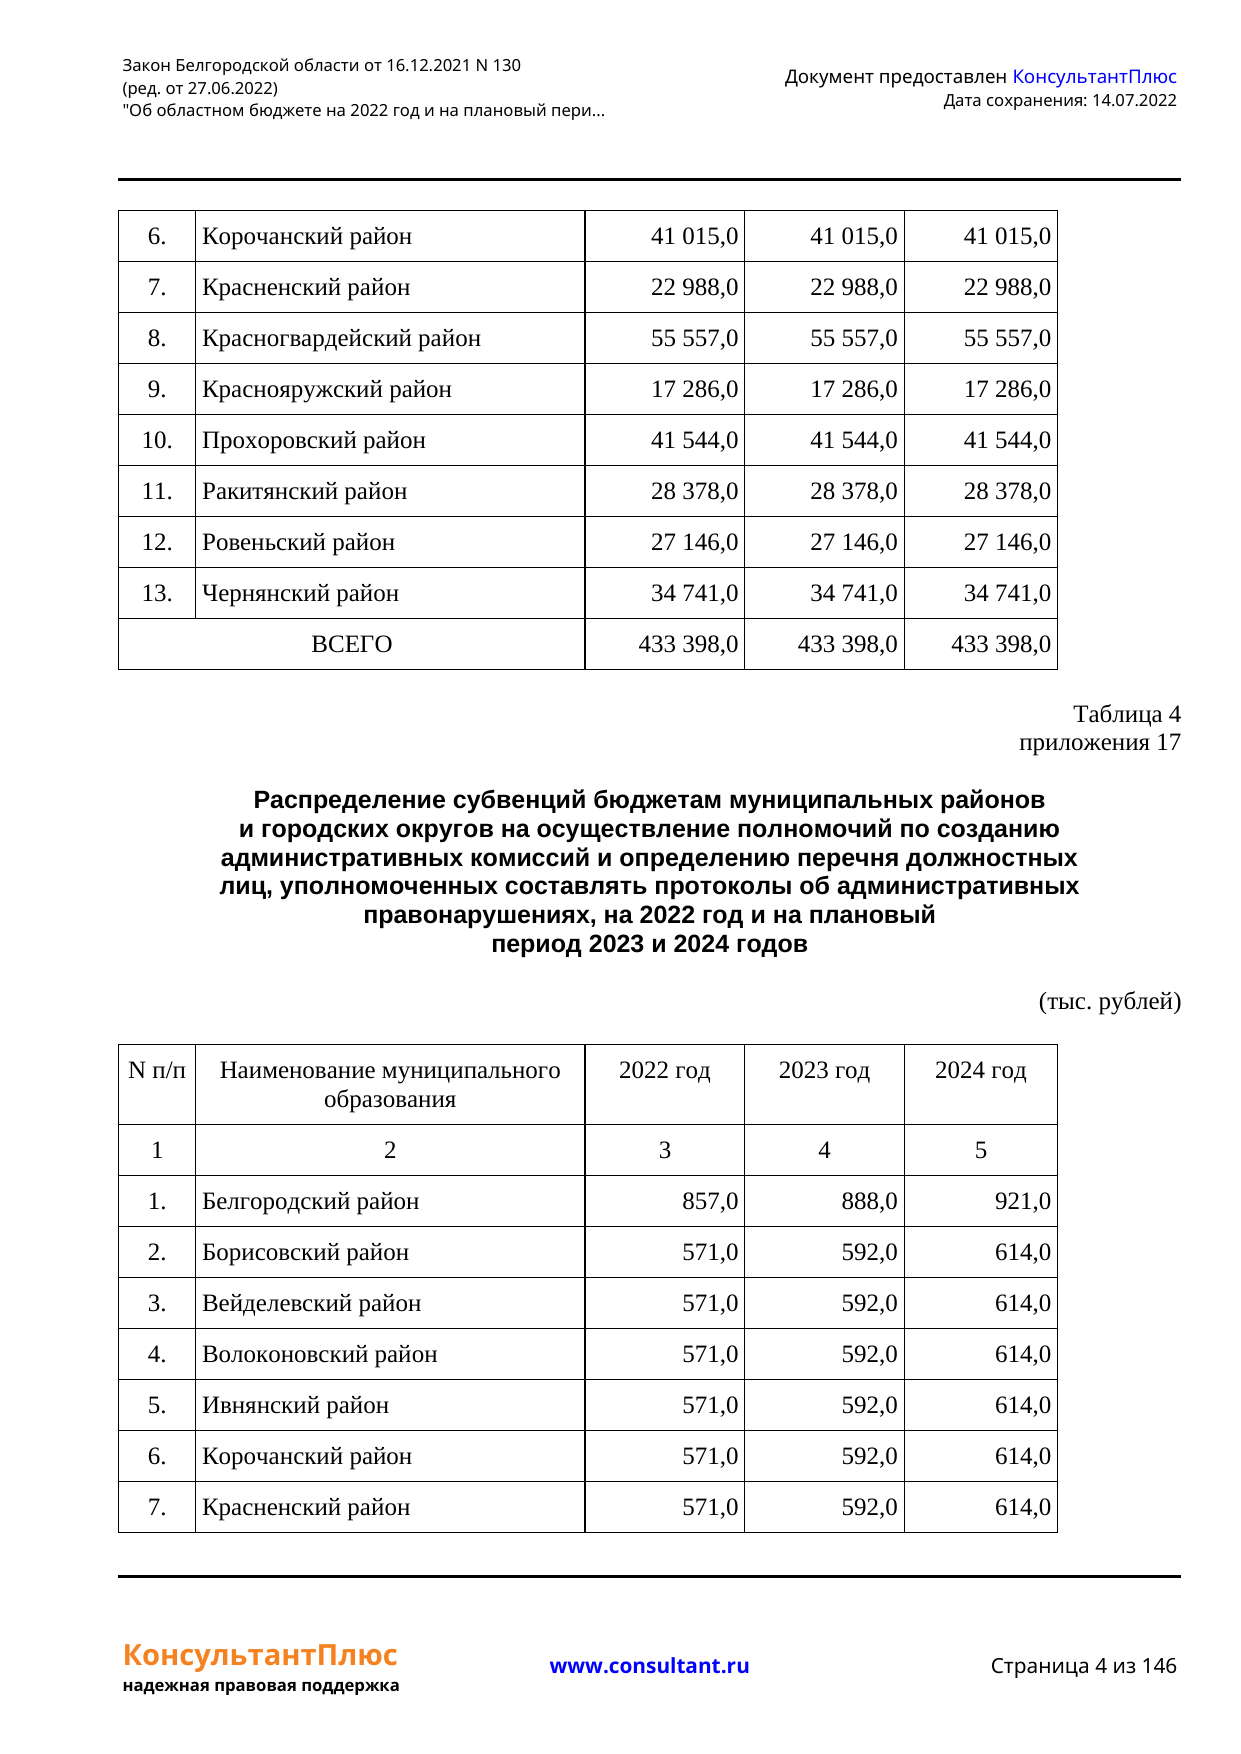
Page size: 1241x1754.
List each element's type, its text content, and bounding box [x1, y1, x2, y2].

text (тыс. рублей) [118, 986, 1181, 1015]
table_cell 433 398,0 [586, 619, 744, 669]
table_cell 6. [119, 211, 195, 261]
table_cell 34 741,0 [905, 568, 1057, 618]
table_header 2023 год [745, 1045, 904, 1123]
table_cell Ровеньский район [196, 517, 584, 567]
table_cell 7. [119, 262, 195, 312]
table_cell 592,0 [745, 1431, 904, 1481]
table_cell 592,0 [745, 1278, 904, 1328]
title административных комиссий и определению перечня должностных [118, 842, 1181, 871]
table_cell 433 398,0 [745, 619, 904, 669]
table_cell 11. [119, 466, 195, 516]
table_cell Чернянский район [196, 568, 584, 618]
table_cell 5. [119, 1380, 195, 1430]
table_header 2022 год [586, 1045, 744, 1123]
table_cell 27 146,0 [586, 517, 744, 567]
text приложения 17 [118, 727, 1181, 756]
table_cell 571,0 [586, 1482, 744, 1532]
table_cell Вейделевский район [196, 1278, 584, 1328]
table_cell 22 988,0 [586, 262, 744, 312]
table_cell 34 741,0 [745, 568, 904, 618]
table_cell 7. [119, 1482, 195, 1532]
table_header Наименование муниципального образования [196, 1045, 584, 1123]
table_cell 55 557,0 [745, 313, 904, 363]
table_cell 571,0 [586, 1329, 744, 1379]
table_cell 614,0 [905, 1227, 1057, 1277]
title правонарушениях, на 2022 год и на плановый [118, 900, 1181, 929]
table_cell Корочанский район [196, 1431, 584, 1481]
table_cell 55 557,0 [905, 313, 1057, 363]
table_cell Красненский район [196, 1482, 584, 1532]
text Таблица 4 [118, 699, 1181, 727]
table_cell 1 [119, 1125, 195, 1174]
table_cell 614,0 [905, 1431, 1057, 1481]
table_cell Корочанский район [196, 211, 584, 261]
table_cell Борисовский район [196, 1227, 584, 1277]
table_cell 8. [119, 313, 195, 363]
table_cell 17 286,0 [745, 364, 904, 414]
table_cell 27 146,0 [745, 517, 904, 567]
table_cell 592,0 [745, 1329, 904, 1379]
table_cell 55 557,0 [586, 313, 744, 363]
table_cell 12. [119, 517, 195, 567]
table_cell 2. [119, 1227, 195, 1277]
table_cell 433 398,0 [905, 619, 1057, 669]
table_cell 921,0 [905, 1176, 1057, 1226]
table_cell 592,0 [745, 1482, 904, 1532]
table_cell 41 015,0 [745, 211, 904, 261]
table_cell 41 015,0 [586, 211, 744, 261]
title Распределение субвенций бюджетам муниципальных районов [118, 785, 1181, 814]
table_cell 41 015,0 [905, 211, 1057, 261]
table_cell Ракитянский район [196, 466, 584, 516]
table_cell 571,0 [586, 1278, 744, 1328]
table_cell Красненский район [196, 262, 584, 312]
table_cell 3 [586, 1125, 744, 1174]
table_cell 614,0 [905, 1380, 1057, 1430]
table_cell 10. [119, 415, 195, 465]
table_cell 4 [745, 1125, 904, 1174]
title лиц, уполномоченных составлять протоколы об административных [118, 871, 1181, 900]
table_cell 9. [119, 364, 195, 414]
table_cell Прохоровский район [196, 415, 584, 465]
title период 2023 и 2024 годов [118, 929, 1181, 957]
table_cell 4. [119, 1329, 195, 1379]
table_cell 28 378,0 [586, 466, 744, 516]
table_cell 5 [905, 1125, 1057, 1174]
table_cell 27 146,0 [905, 517, 1057, 567]
table_cell 22 988,0 [745, 262, 904, 312]
table_cell 6. [119, 1431, 195, 1481]
table_cell 17 286,0 [586, 364, 744, 414]
table_cell 22 988,0 [905, 262, 1057, 312]
table_cell 17 286,0 [905, 364, 1057, 414]
table_cell Краснояружский район [196, 364, 584, 414]
table_cell 34 741,0 [586, 568, 744, 618]
table_cell 857,0 [586, 1176, 744, 1226]
table_cell 3. [119, 1278, 195, 1328]
table_cell ВСЕГО [119, 619, 584, 669]
table_cell 28 378,0 [905, 466, 1057, 516]
table_cell 614,0 [905, 1278, 1057, 1328]
table_cell 888,0 [745, 1176, 904, 1226]
table_header N п/п [119, 1045, 195, 1123]
table_cell 592,0 [745, 1227, 904, 1277]
table_cell 614,0 [905, 1482, 1057, 1532]
table_cell 571,0 [586, 1380, 744, 1430]
table_cell 1. [119, 1176, 195, 1226]
table_cell 13. [119, 568, 195, 618]
table_cell 28 378,0 [745, 466, 904, 516]
table_header 2024 год [905, 1045, 1057, 1123]
table_cell Ивнянский район [196, 1380, 584, 1430]
table_cell 41 544,0 [586, 415, 744, 465]
title и городских округов на осуществление полномочий по созданию [118, 814, 1181, 842]
table_cell 614,0 [905, 1329, 1057, 1379]
table_cell 592,0 [745, 1380, 904, 1430]
table_cell Волоконовский район [196, 1329, 584, 1379]
table_cell 571,0 [586, 1431, 744, 1481]
table_cell Красногвардейский район [196, 313, 584, 363]
table_cell 2 [196, 1125, 584, 1174]
table_cell 41 544,0 [745, 415, 904, 465]
table_cell 571,0 [586, 1227, 744, 1277]
table_cell Белгородский район [196, 1176, 584, 1226]
table_cell 41 544,0 [905, 415, 1057, 465]
